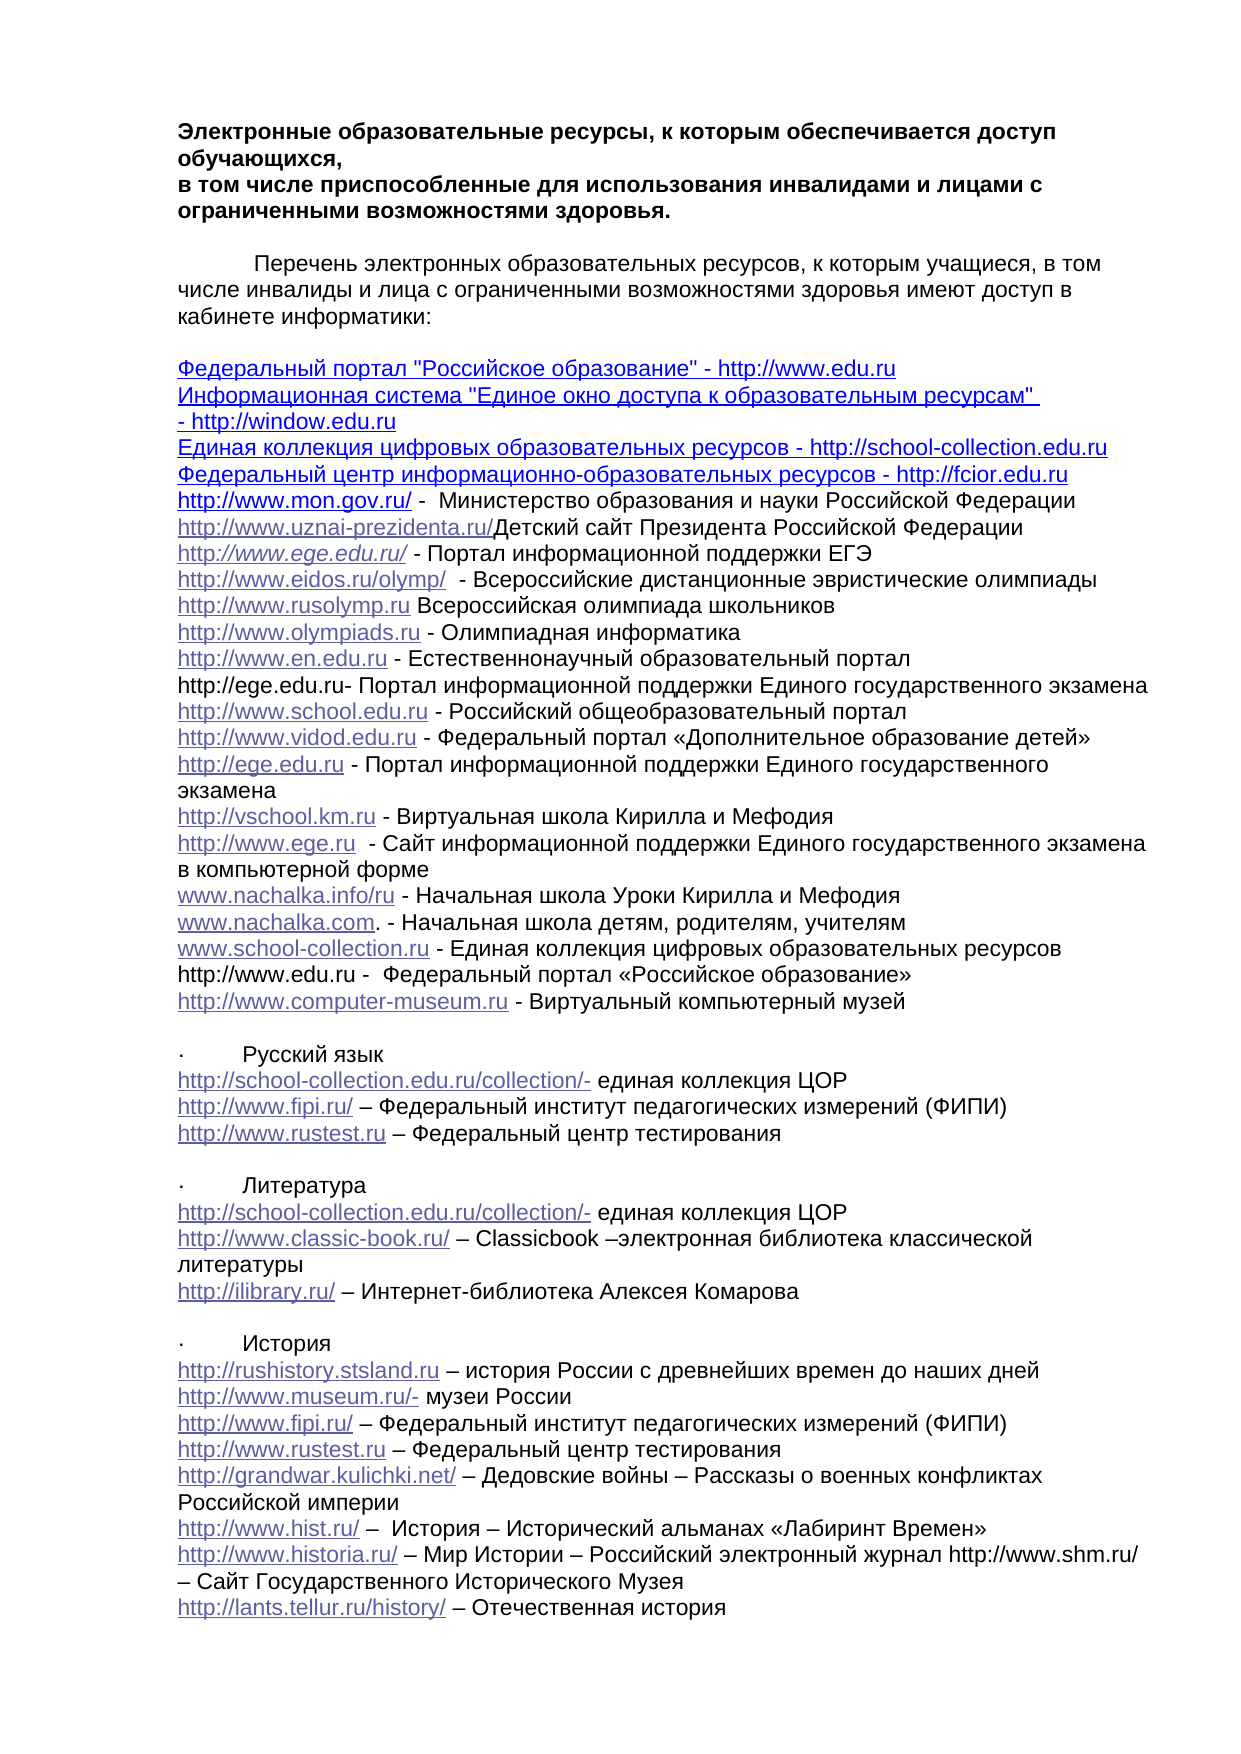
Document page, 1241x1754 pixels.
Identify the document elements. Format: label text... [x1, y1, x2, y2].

text http://ege.edu.ru- Портал информационной поддержки Единого государственного экзамена [177, 672, 1152, 698]
text Информационная система "Единое окно доступа к образовательным ресурсам" - http://window.edu.ru [177, 382, 1152, 434]
text http://www.rustest.ru – Федеральный центр тестирования [177, 1119, 1152, 1146]
text в том числе приспособленные для использования инвалидами и лицами с ограниченными возможностями здоровья. [177, 171, 1152, 223]
text http://www.rustest.ru – Федеральный центр тестирования [177, 1436, 1152, 1462]
text http://school-collection.edu.ru/collection/- единая коллекция ЦОР [177, 1067, 1152, 1093]
text · Литература [177, 1172, 1152, 1199]
text http://grandwar.kulichki.net/ – Дедовские войны – Рассказы о военных конфликтах Российской империи http://www.hist.ru/ – История – Исторический альманах «Лабиринт Времен» http://www.historia.ru/ – Мир Истории – Российский электронный журнал http://www.shm.ru/ – Сайт Государственного Исторического Музея [177, 1462, 1152, 1594]
text http://www.fipi.ru/ – Федеральный институт педагогических измерений (ФИПИ) [177, 1093, 1152, 1119]
text http://www.eidos.ru/olymp/ - Всероссийские дистанционные эвристические олимпиады [177, 566, 1152, 592]
text http://ege.edu.ru - Портал информационной поддержки Единого государственного экзамена [177, 751, 1152, 803]
text http://www.fipi.ru/ – Федеральный институт педагогических измерений (ФИПИ) [177, 1409, 1152, 1436]
text · История [177, 1330, 1152, 1357]
text Федеральный центр информационно-образовательных ресурсов - http://fcior.edu.ru [177, 461, 1152, 487]
text http://www.rusolymp.ru Всероссийская олимпиада школьников [177, 592, 1152, 619]
text http://www.ege.edu.ru/ - Портал информационной поддержки ЕГЭ [177, 540, 1152, 566]
text http://www.vidod.edu.ru - Федеральный портал «Дополнительное образование детей» [177, 724, 1152, 751]
text www.school-collection.ru - Единая коллекция цифровых образовательных ресурсов [177, 935, 1152, 961]
text http://www.classic-book.ru/ – Classicbook –электронная библиотека классической литературы http://ilibrary.ru/ – Интернет-библиотека Алексея Комарова [177, 1225, 1152, 1304]
text http://lants.tellur.ru/history/ – Отечественная история [177, 1594, 1152, 1620]
text Электронные образовательные ресурсы, к которым обеспечивается доступ обучающихся, [177, 118, 1152, 171]
text Федеральный портал "Российское образование" - http://www.edu.ru [177, 355, 1152, 382]
text http://www.school.edu.ru - Российский общеобразовательный портал [177, 698, 1152, 724]
text http://www.en.edu.ru - Естественнонаучный образовательный портал [177, 645, 1152, 672]
text www.nachalka.com. - Начальная школа детям, родителям, учителям [177, 909, 1152, 935]
text · Русский язык [177, 1041, 1152, 1067]
text www.nachalka.info/ru - Начальная школа Уроки Кирилла и Мефодия [177, 882, 1152, 909]
text http://vschool.km.ru - Виртуальная школа Кирилла и Мефодия [177, 803, 1152, 830]
text http://www.ege.ru - Сайт информационной поддержки Единого государственного экзамена в компьютерной форме [177, 830, 1152, 882]
text http://rushistory.stsland.ru – история России с древнейших времен до наших дней [177, 1357, 1152, 1383]
text Перечень электронных образовательных ресурсов, к которым учащиеся, в том числе инвалиды и лица с ограниченными возможностями здоровья имеют доступ в кабинете информатики: [177, 250, 1152, 329]
text Единая коллекция цифровых образовательных ресурсов - http://school-collection.edu.ru [177, 434, 1152, 461]
text http://www.edu.ru - Федеральный портал «Российское образование» [177, 961, 1152, 988]
text http://www.mon.gov.ru/ - Министерство образования и науки Российской Федерации [177, 487, 1152, 513]
text http://www.museum.ru/- музеи России [177, 1383, 1152, 1409]
text http://www.olympiads.ru - Олимпиадная информатика [177, 619, 1152, 645]
text http://school-collection.edu.ru/collection/- единая коллекция ЦОР [177, 1199, 1152, 1225]
text http://www.computer-museum.ru - Виртуальный компьютерный музей [177, 988, 1152, 1014]
text http://www.uznai-prezidenta.ru/Детский сайт Президента Российской Федерации [177, 513, 1152, 540]
